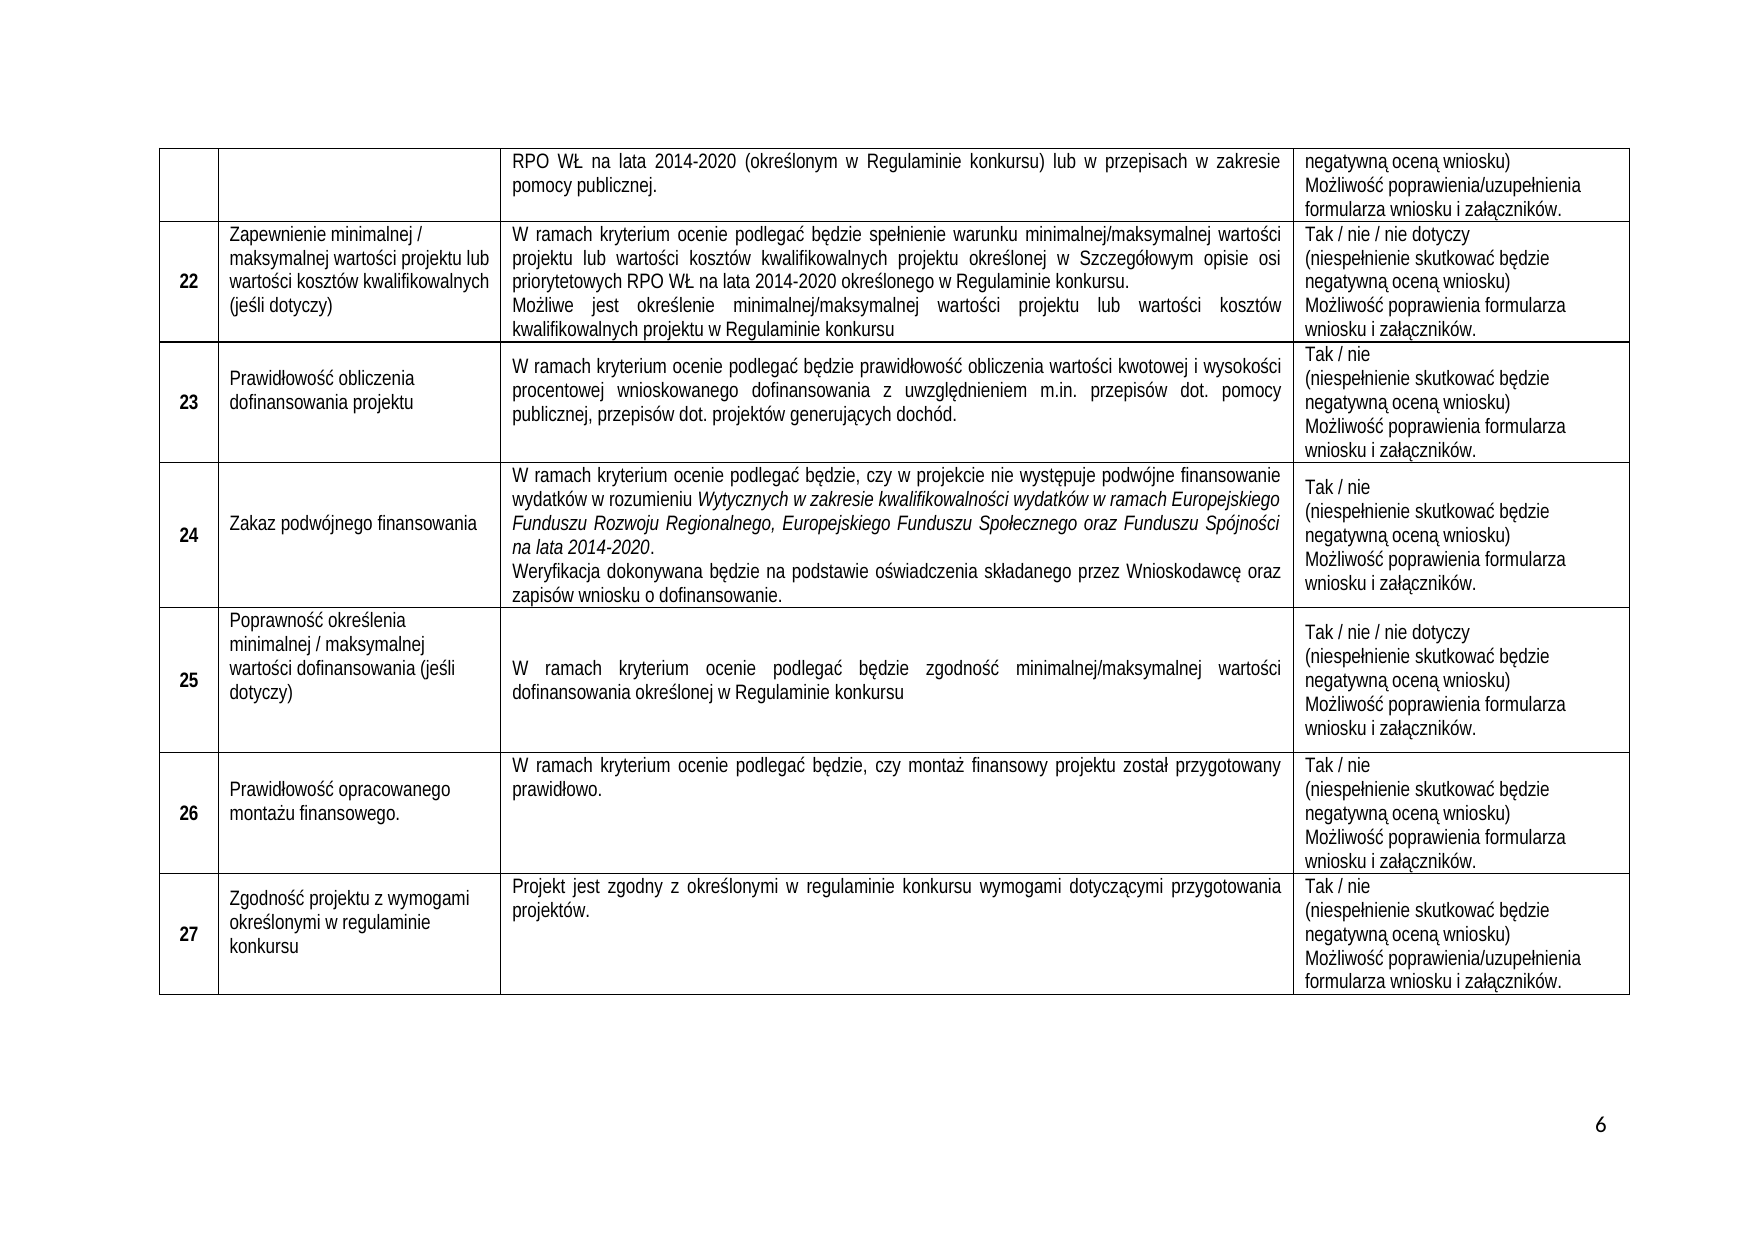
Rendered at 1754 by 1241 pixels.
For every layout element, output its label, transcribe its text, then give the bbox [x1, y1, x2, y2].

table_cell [219, 149, 500, 221]
table_cell 21 [160, 149, 218, 221]
table_cell Tak / nie / nie dotyczy (niespełnienie skutkować będzie negatywną oceną wniosku) Możliwość poprawienia formularza wniosku i załączników. [1294, 608, 1629, 752]
table_cell W ramach kryterium ocenie podlegać będzie spełnienie warunku minimalnej/maksymalnej wartości projektu lub wartości kosztów kwalifikowalnych projektu określonej w Szczegółowym opisie osi priorytetowych RPO WŁ na lata 2014-2020 określonego w Regulaminie konkursu. Możliwe jest określenie minimalnej/maksymalnej wartości projektu lub wartości kosztów kwalifikowalnych projektu w Regulaminie konkursu [501, 222, 1293, 341]
table_cell Tak / nie (niespełnienie skutkować będzie negatywną oceną wniosku) Możliwość poprawienia formularza wniosku i załączników. [1294, 753, 1629, 873]
table_cell Tak / nie (niespełnienie skutkować będzie negatywną oceną wniosku) Możliwość poprawienia/uzupełnienia formularza wniosku i załączników. [1294, 874, 1629, 993]
table_cell 25 [160, 608, 218, 752]
table_cell 26 [160, 753, 218, 873]
table_cell Prawidłowość opracowanego montażu finansowego. [219, 753, 500, 873]
table_cell Zgodność projektu z wymogami określonymi w regulaminie konkursu [219, 874, 500, 993]
table_cell 27 [160, 874, 218, 993]
table_cell Poprawność określenia minimalnej / maksymalnej wartości dofinansowania (jeśli dotyczy) [219, 608, 500, 752]
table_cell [501, 149, 1293, 221]
table_cell Tak / nie (niespełnienie skutkować będzie negatywną oceną wniosku) Możliwość poprawienia formularza wniosku i załączników. [1294, 343, 1629, 462]
table_cell Prawidłowość obliczenia dofinansowania projektu [219, 343, 500, 462]
table_cell 22 [160, 222, 218, 341]
table_cell Tak / nie / nie dotyczy (niespełnienie skutkować będzie negatywną oceną wniosku) Możliwość poprawienia formularza wniosku i załączników. [1294, 222, 1629, 341]
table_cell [1294, 149, 1629, 221]
table_cell W ramach kryterium ocenie podlegać będzie, czy montaż finansowy projektu został przygotowany prawidłowo. [501, 753, 1293, 873]
table_cell Zapewnienie minimalnej / maksymalnej wartości projektu lub wartości kosztów kwalifikowalnych (jeśli dotyczy) [219, 222, 500, 341]
table_cell 24 [160, 463, 218, 607]
table_cell Tak / nie (niespełnienie skutkować będzie negatywną oceną wniosku) Możliwość poprawienia formularza wniosku i załączników. [1294, 463, 1629, 607]
table_cell W ramach kryterium ocenie podlegać będzie, czy w projekcie nie występuje podwójne finansowanie wydatków w rozumieniu Wytycznych w zakresie kwalifikowalności wydatków w ramach Europejskiego Funduszu Rozwoju Regionalnego, Europejskiego Funduszu Społecznego oraz Funduszu Spójności na lata 2014-2020. Weryfikacja dokonywana będzie na podstawie oświadczenia składanego przez Wnioskodawcę oraz zapisów wniosku o dofinansowanie. [501, 463, 1293, 607]
table_cell 23 [160, 343, 218, 462]
table_cell W ramach kryterium ocenie podlegać będzie prawidłowość obliczenia wartości kwotowej i wysokości procentowej wnioskowanego dofinansowania z uwzględnieniem m.in. przepisów dot. pomocy publicznej, przepisów dot. projektów generujących dochód. [501, 343, 1293, 462]
table_cell Projekt jest zgodny z określonymi w regulaminie konkursu wymogami dotyczącymi przygotowania projektów. [501, 874, 1293, 993]
table_cell Zakaz podwójnego finansowania [219, 463, 500, 607]
table_cell W ramach kryterium ocenie podlegać będzie zgodność minimalnej/maksymalnej wartości dofinansowania określonej w Regulaminie konkursu [501, 608, 1293, 752]
